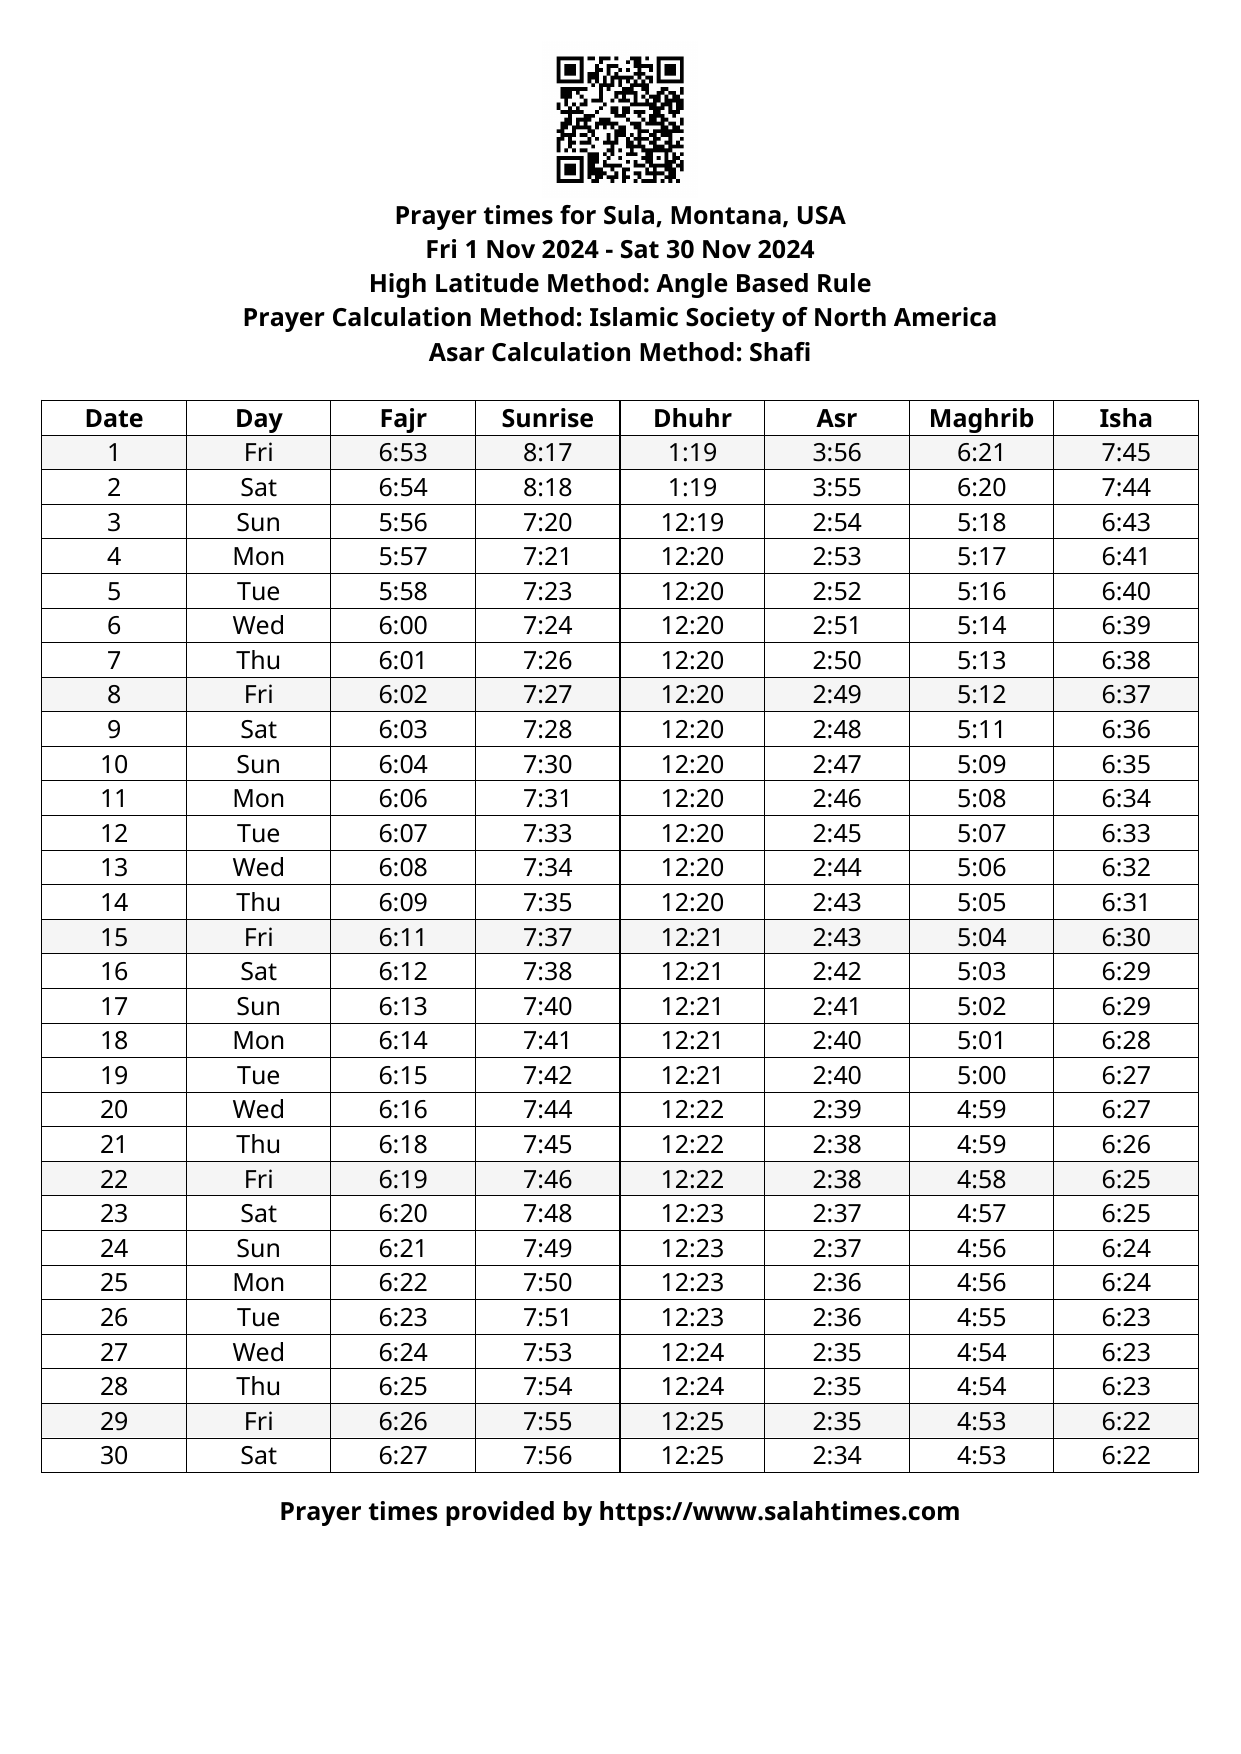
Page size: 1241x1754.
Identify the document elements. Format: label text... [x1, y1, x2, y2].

text High Latitude Method: Angle Based Rule [42, 266, 1198, 300]
table_cell 2:39 [765, 1093, 909, 1126]
table_cell 6:00 [331, 609, 475, 642]
table_cell 7:49 [476, 1231, 619, 1264]
table_cell 2:38 [765, 1127, 909, 1161]
table_cell Mon [187, 781, 330, 815]
table_cell 7:26 [476, 643, 619, 677]
table_cell 7:41 [476, 1024, 619, 1057]
table_cell 7:27 [476, 678, 619, 711]
table_cell 12:20 [621, 885, 764, 919]
table_cell 5:02 [910, 989, 1053, 1022]
text Prayer times provided by https://www.salahtimes.com [42, 1494, 1198, 1528]
text Prayer Calculation Method: Islamic Society of North America [42, 300, 1198, 334]
table_cell 27 [42, 1335, 186, 1368]
table_cell 5:12 [910, 678, 1053, 711]
table_cell 7:44 [476, 1093, 619, 1126]
table_cell 5:07 [910, 816, 1053, 849]
table_cell 2 [42, 470, 186, 504]
table_cell 2:34 [765, 1439, 909, 1472]
text Fri 1 Nov 2024 - Sat 30 Nov 2024 [42, 232, 1198, 266]
table_cell 2:43 [765, 885, 909, 919]
table_cell 12:23 [621, 1196, 764, 1230]
table_header Isha [1054, 401, 1198, 434]
table_cell 6:23 [331, 1300, 475, 1334]
table_cell Thu [187, 1369, 330, 1403]
table_cell 4:55 [910, 1300, 1053, 1334]
table_cell 2:38 [765, 1162, 909, 1195]
table_cell Fri [187, 1404, 330, 1437]
table_header Dhuhr [621, 401, 764, 434]
table_cell 22 [42, 1162, 186, 1195]
table_cell 7:21 [476, 539, 619, 573]
table_cell 2:41 [765, 989, 909, 1022]
table_cell 2:51 [765, 609, 909, 642]
table_cell 12:24 [621, 1369, 764, 1403]
table_cell 6:41 [1054, 539, 1198, 573]
table_cell 6:24 [331, 1335, 475, 1368]
table_cell 5:05 [910, 885, 1053, 919]
table_cell Tue [187, 574, 330, 607]
table_cell 5:14 [910, 609, 1053, 642]
table_cell 6:33 [1054, 816, 1198, 849]
table_cell 12:23 [621, 1266, 764, 1299]
table_cell Tue [187, 816, 330, 849]
table_cell 5:17 [910, 539, 1053, 573]
table_cell 7:33 [476, 816, 619, 849]
table_cell 6:27 [1054, 1093, 1198, 1126]
table_cell 5:18 [910, 505, 1053, 538]
table_cell 12:20 [621, 643, 764, 677]
table_cell 4:54 [910, 1369, 1053, 1403]
table_cell 1:19 [621, 436, 764, 469]
table_cell 6:35 [1054, 747, 1198, 780]
table_cell 4:53 [910, 1404, 1053, 1437]
table_cell 2:44 [765, 851, 909, 884]
table_cell 2:37 [765, 1196, 909, 1230]
table_cell 26 [42, 1300, 186, 1334]
table_cell 2:47 [765, 747, 909, 780]
table_cell 2:46 [765, 781, 909, 815]
table_header Fajr [331, 401, 475, 434]
table_cell 12:20 [621, 851, 764, 884]
table_cell 8 [42, 678, 186, 711]
table_cell 1 [42, 436, 186, 469]
table_cell 7:48 [476, 1196, 619, 1230]
table_cell 2:53 [765, 539, 909, 573]
table_cell 11 [42, 781, 186, 815]
table_cell 7:45 [1054, 436, 1198, 469]
table_cell 6:23 [1054, 1335, 1198, 1368]
table_cell Fri [187, 1162, 330, 1195]
table_cell 6:25 [1054, 1196, 1198, 1230]
table_cell 6:53 [331, 436, 475, 469]
table_cell 2:43 [765, 920, 909, 953]
table_cell Sat [187, 954, 330, 988]
table_cell Tue [187, 1058, 330, 1092]
table_cell 1:19 [621, 470, 764, 504]
table_cell 24 [42, 1231, 186, 1264]
table_cell 12:20 [621, 816, 764, 849]
table_cell 5:08 [910, 781, 1053, 815]
table_cell 30 [42, 1439, 186, 1472]
table_cell Thu [187, 885, 330, 919]
table_cell 18 [42, 1024, 186, 1057]
table_cell 6:04 [331, 747, 475, 780]
table_cell 6:06 [331, 781, 475, 815]
table_cell 7:56 [476, 1439, 619, 1472]
table_cell 12:23 [621, 1300, 764, 1334]
table_cell 7:40 [476, 989, 619, 1022]
table_cell 6:40 [1054, 574, 1198, 607]
table_cell 8:18 [476, 470, 619, 504]
table_cell 3:56 [765, 436, 909, 469]
table_cell 14 [42, 885, 186, 919]
picture [542, 41, 699, 198]
table_cell 4:54 [910, 1335, 1053, 1368]
table_cell 12:22 [621, 1093, 764, 1126]
table_cell Sun [187, 505, 330, 538]
table_cell 6:09 [331, 885, 475, 919]
table_cell 7:35 [476, 885, 619, 919]
table_cell 7:24 [476, 609, 619, 642]
table_cell 6:25 [1054, 1162, 1198, 1195]
table_cell 2:54 [765, 505, 909, 538]
table_cell 2:40 [765, 1024, 909, 1057]
table_cell 6:23 [1054, 1369, 1198, 1403]
table_cell 6:11 [331, 920, 475, 953]
table_cell 6 [42, 609, 186, 642]
table_header Date [42, 401, 186, 434]
table_cell 6:02 [331, 678, 475, 711]
table_cell 6:01 [331, 643, 475, 677]
table_cell 15 [42, 920, 186, 953]
table_cell Fri [187, 920, 330, 953]
table_cell 6:24 [1054, 1266, 1198, 1299]
table_cell 20 [42, 1093, 186, 1126]
table_cell 5:00 [910, 1058, 1053, 1092]
table_cell 6:34 [1054, 781, 1198, 815]
table_cell 5:13 [910, 643, 1053, 677]
table_cell 6:54 [331, 470, 475, 504]
table_cell Sat [187, 470, 330, 504]
table_cell 7:55 [476, 1404, 619, 1437]
table_cell 7:34 [476, 851, 619, 884]
table_cell 12:19 [621, 505, 764, 538]
table_cell 6:37 [1054, 678, 1198, 711]
table_cell 12:20 [621, 574, 764, 607]
table_cell 6:26 [1054, 1127, 1198, 1161]
table_cell 2:37 [765, 1231, 909, 1264]
table_cell 7:51 [476, 1300, 619, 1334]
table_cell Mon [187, 1024, 330, 1057]
table_cell 17 [42, 989, 186, 1022]
table_cell 6:25 [331, 1369, 475, 1403]
table_cell 6:28 [1054, 1024, 1198, 1057]
table_cell 6:30 [1054, 920, 1198, 953]
table_cell 7:45 [476, 1127, 619, 1161]
table_cell 5:56 [331, 505, 475, 538]
table_cell 5:16 [910, 574, 1053, 607]
table_cell 4:59 [910, 1093, 1053, 1126]
table_cell 2:48 [765, 712, 909, 746]
table_cell Thu [187, 1127, 330, 1161]
table_cell 6:22 [331, 1266, 475, 1299]
table_cell 5:01 [910, 1024, 1053, 1057]
table_cell 12:24 [621, 1335, 764, 1368]
table_cell 6:23 [1054, 1300, 1198, 1334]
table_cell 2:50 [765, 643, 909, 677]
table_cell 5:11 [910, 712, 1053, 746]
table_cell 12:20 [621, 747, 764, 780]
table_cell 2:42 [765, 954, 909, 988]
table_cell 4 [42, 539, 186, 573]
table_cell 6:39 [1054, 609, 1198, 642]
table_cell 3:55 [765, 470, 909, 504]
table_cell 6:26 [331, 1404, 475, 1437]
table_cell 10 [42, 747, 186, 780]
table_cell 2:35 [765, 1335, 909, 1368]
table_cell 12:21 [621, 989, 764, 1022]
table_cell 9 [42, 712, 186, 746]
table_cell 6:08 [331, 851, 475, 884]
table_cell Tue [187, 1300, 330, 1334]
table_cell Sat [187, 712, 330, 746]
table_cell 2:35 [765, 1404, 909, 1437]
text Prayer times for Sula, Montana, USA [42, 198, 1198, 232]
table_cell 21 [42, 1127, 186, 1161]
table_cell 4:53 [910, 1439, 1053, 1472]
table_header Sunrise [476, 401, 619, 434]
table_cell 28 [42, 1369, 186, 1403]
table_cell 4:56 [910, 1266, 1053, 1299]
table_cell 5:57 [331, 539, 475, 573]
table_cell Wed [187, 851, 330, 884]
table_cell 7:28 [476, 712, 619, 746]
table_header Day [187, 401, 330, 434]
table_cell 12:20 [621, 609, 764, 642]
table_cell 19 [42, 1058, 186, 1092]
table_cell 16 [42, 954, 186, 988]
table_cell 6:15 [331, 1058, 475, 1092]
table_header Asr [765, 401, 909, 434]
table_cell 7 [42, 643, 186, 677]
table_cell Wed [187, 1093, 330, 1126]
table_cell 3 [42, 505, 186, 538]
table_cell 5:04 [910, 920, 1053, 953]
table_cell 2:52 [765, 574, 909, 607]
table_cell 6:27 [331, 1439, 475, 1472]
table_cell 5 [42, 574, 186, 607]
table_cell 2:35 [765, 1369, 909, 1403]
table_cell 6:21 [910, 436, 1053, 469]
table_cell 25 [42, 1266, 186, 1299]
table_cell 6:32 [1054, 851, 1198, 884]
table_cell 13 [42, 851, 186, 884]
table_cell 12:21 [621, 1058, 764, 1092]
table_cell Sun [187, 747, 330, 780]
table_cell 6:12 [331, 954, 475, 988]
table_cell 12:21 [621, 954, 764, 988]
table_cell 4:56 [910, 1231, 1053, 1264]
table_cell 12:22 [621, 1127, 764, 1161]
table_cell 4:59 [910, 1127, 1053, 1161]
table_cell Wed [187, 609, 330, 642]
table_cell 7:44 [1054, 470, 1198, 504]
text Asar Calculation Method: Shafi [42, 334, 1198, 368]
table_cell 7:54 [476, 1369, 619, 1403]
table_cell 6:21 [331, 1231, 475, 1264]
table_cell 5:03 [910, 954, 1053, 988]
table_cell 12:23 [621, 1231, 764, 1264]
table_cell 6:14 [331, 1024, 475, 1057]
table_cell 6:27 [1054, 1058, 1198, 1092]
table_cell 7:50 [476, 1266, 619, 1299]
table_cell 6:29 [1054, 989, 1198, 1022]
table_cell 6:29 [1054, 954, 1198, 988]
table_cell 4:57 [910, 1196, 1053, 1230]
table_cell 7:31 [476, 781, 619, 815]
table_cell 2:36 [765, 1266, 909, 1299]
table_cell Sun [187, 989, 330, 1022]
table_cell 6:16 [331, 1093, 475, 1126]
table_cell 6:18 [331, 1127, 475, 1161]
table_cell 12:21 [621, 920, 764, 953]
table_cell 12:25 [621, 1439, 764, 1472]
table_cell 12 [42, 816, 186, 849]
table_cell 12:20 [621, 781, 764, 815]
table_cell 4:58 [910, 1162, 1053, 1195]
table_cell 12:20 [621, 712, 764, 746]
table_cell 23 [42, 1196, 186, 1230]
table_cell 6:20 [331, 1196, 475, 1230]
table_cell 12:20 [621, 678, 764, 711]
table_cell 7:42 [476, 1058, 619, 1092]
table_cell 6:24 [1054, 1231, 1198, 1264]
table_cell Sun [187, 1231, 330, 1264]
table_cell 7:53 [476, 1335, 619, 1368]
table_cell 7:37 [476, 920, 619, 953]
table_cell 6:19 [331, 1162, 475, 1195]
table_cell 6:03 [331, 712, 475, 746]
table_cell 12:21 [621, 1024, 764, 1057]
table_cell 6:20 [910, 470, 1053, 504]
table_cell 12:20 [621, 539, 764, 573]
table_cell 6:22 [1054, 1404, 1198, 1437]
table_cell 5:09 [910, 747, 1053, 780]
table_cell 2:36 [765, 1300, 909, 1334]
table_cell Wed [187, 1335, 330, 1368]
table_cell 2:45 [765, 816, 909, 849]
table_cell 7:46 [476, 1162, 619, 1195]
table_cell 7:23 [476, 574, 619, 607]
table_cell 7:38 [476, 954, 619, 988]
table_cell Mon [187, 1266, 330, 1299]
table_cell 6:38 [1054, 643, 1198, 677]
table_cell 7:20 [476, 505, 619, 538]
table_cell 6:22 [1054, 1439, 1198, 1472]
table_cell Sat [187, 1439, 330, 1472]
table_cell 6:36 [1054, 712, 1198, 746]
table_cell 2:49 [765, 678, 909, 711]
table_header Maghrib [910, 401, 1053, 434]
table_cell 6:31 [1054, 885, 1198, 919]
table_cell 7:30 [476, 747, 619, 780]
table_cell Sat [187, 1196, 330, 1230]
table_cell 6:07 [331, 816, 475, 849]
table_cell 29 [42, 1404, 186, 1437]
table_cell Fri [187, 678, 330, 711]
table_cell 6:13 [331, 989, 475, 1022]
table_cell 5:06 [910, 851, 1053, 884]
table_cell 12:22 [621, 1162, 764, 1195]
table_cell 2:40 [765, 1058, 909, 1092]
table_cell 6:43 [1054, 505, 1198, 538]
table_cell 5:58 [331, 574, 475, 607]
table_cell 8:17 [476, 436, 619, 469]
table_cell Thu [187, 643, 330, 677]
table_cell 12:25 [621, 1404, 764, 1437]
table_cell Fri [187, 436, 330, 469]
table_cell Mon [187, 539, 330, 573]
